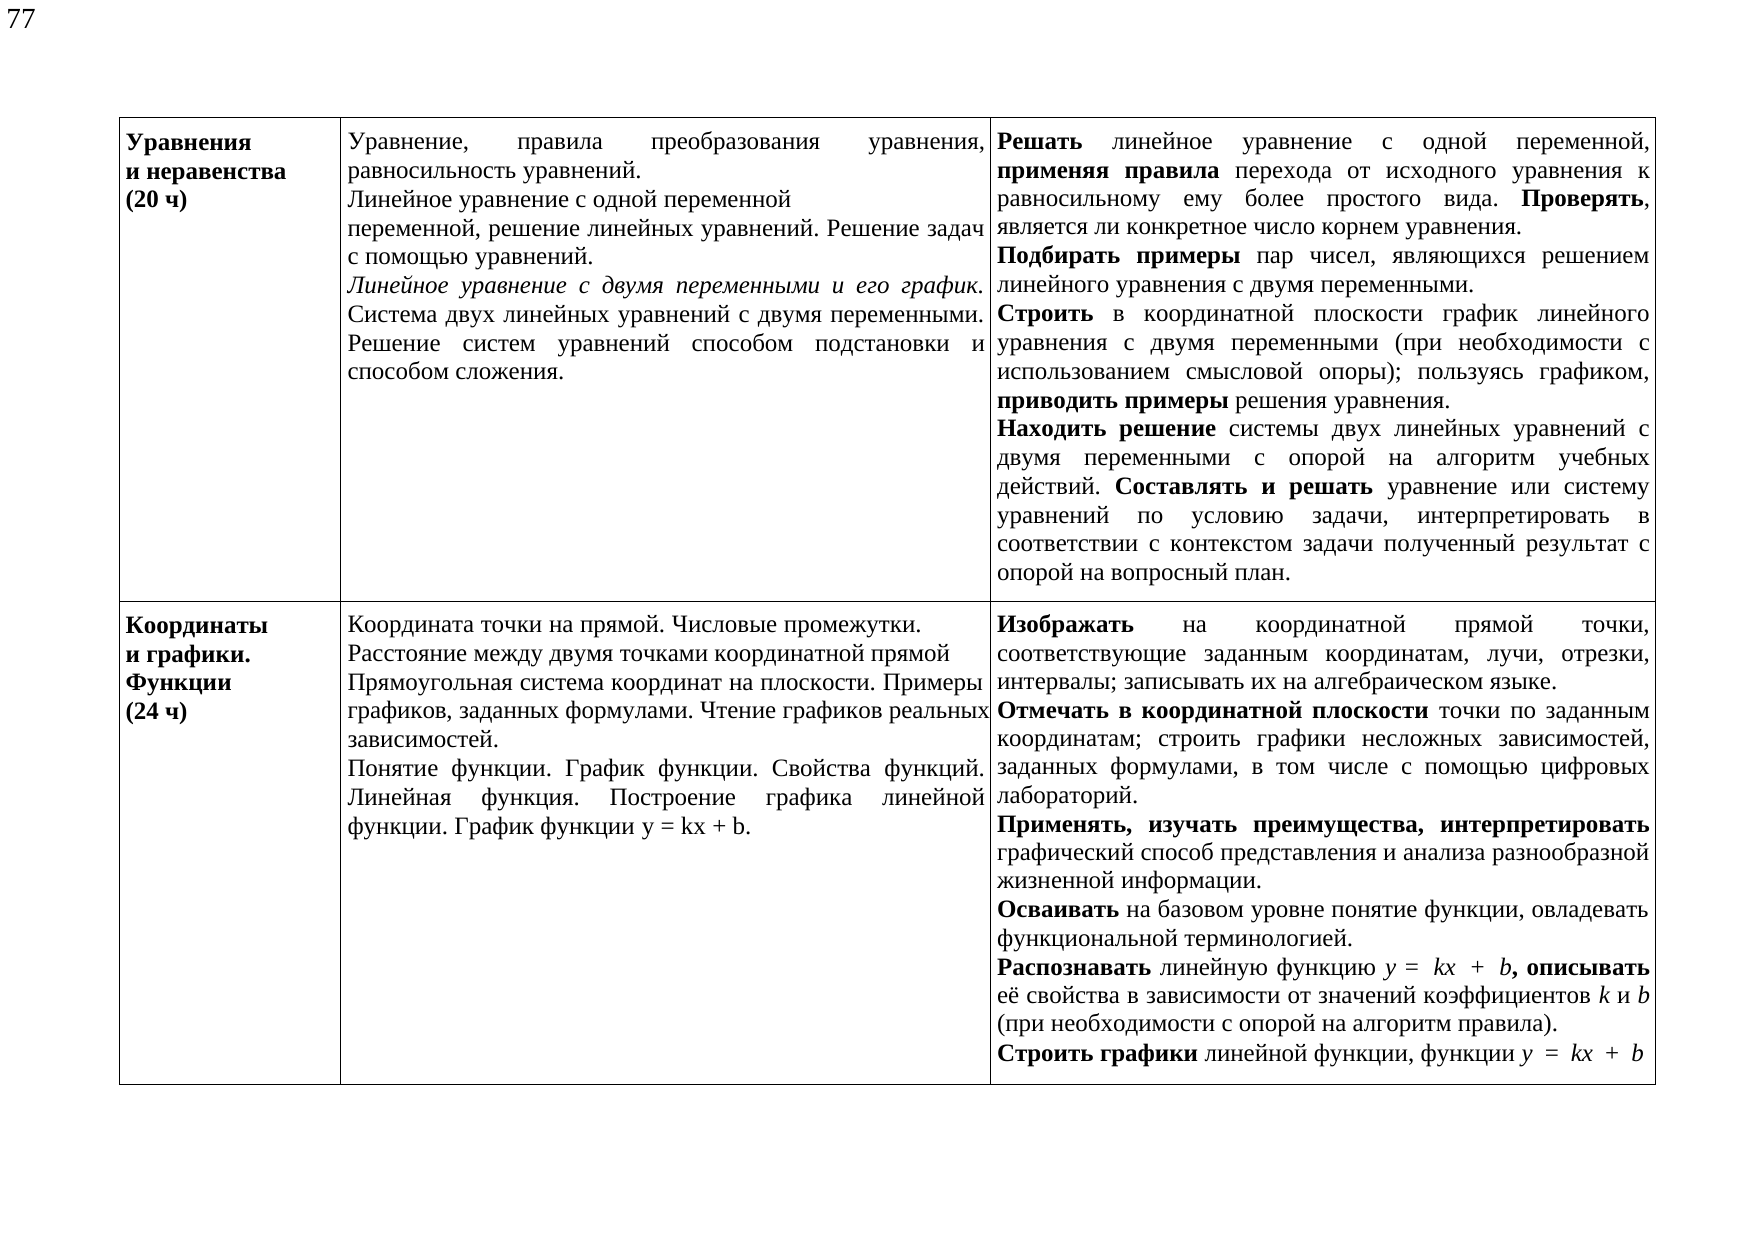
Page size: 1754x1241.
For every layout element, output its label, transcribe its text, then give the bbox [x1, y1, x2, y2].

table_cell Координаты и графики. Функции (24 ч) [120, 602, 340, 1083]
table_cell Изображать на координатной прямой точки, соответствующие заданным координатам, лучи, отрезки, интервалы; записывать их на алгебраическом языке. Отмечать в координатной плоскости точки по заданным координатам; строить графики несложных зависимостей, заданных формулами, в том числе с помощью цифровых лабораторий. Применять, изучать преимущества, интерпретировать графический способ представления и анализа разнообразной жизненной информации. Осваивать на базовом уровне понятие функции, овладевать функциональной терминологией. Распознавать линейную функцию y = kx + b, описывать её свойства в зависимости от значений коэффициентов k и b (при необходимости с опорой на алгоритм правила). Строить графики линейной функции, функции y = kx + b [991, 602, 1655, 1083]
table_header Уравнения и неравенства (20 ч) [120, 118, 340, 601]
table_cell Координата точки на прямой. Числовые промежутки. Расстояние между двумя точками координатной прямой Прямоугольная система координат на плоскости. Примеры графиков, заданных формулами. Чтение графиков реальных зависимостей. Понятие функции. График функции. Свойства функций. Линейная функция. Построение графика линейной функции. График функции y = kx + b. [341, 602, 990, 1083]
table_header Уравнение, правила преобразования уравнения, равносильность уравнений. Линейное уравнение с одной переменной переменной, решение линейных уравнений. Решение задач с помощью уравнений. Линейное уравнение с двумя переменными и его график. Система двух линейных уравнений с двумя переменными. Решение систем уравнений способом подстановки и способом сложения. [341, 118, 990, 601]
table_header Решать линейное уравнение с одной переменной, применяя правила перехода от исходного уравнения к равносильному ему более простого вида. Проверять, является ли конкретное число корнем уравнения. Подбирать примеры пар чисел, являющихся решением линейного уравнения с двумя переменными. Строить в координатной плоскости график линейного уравнения с двумя переменными (при необходимости с использованием смысловой опоры); пользуясь графиком, приводить примеры решения уравнения. Находить решение системы двух линейных уравнений с двумя переменными с опорой на алгоритм учебных действий. Составлять и решать уравнение или систему уравнений по условию задачи, интерпретировать в соответствии с контекстом задачи полученный результат с опорой на вопросный план. [991, 118, 1655, 601]
